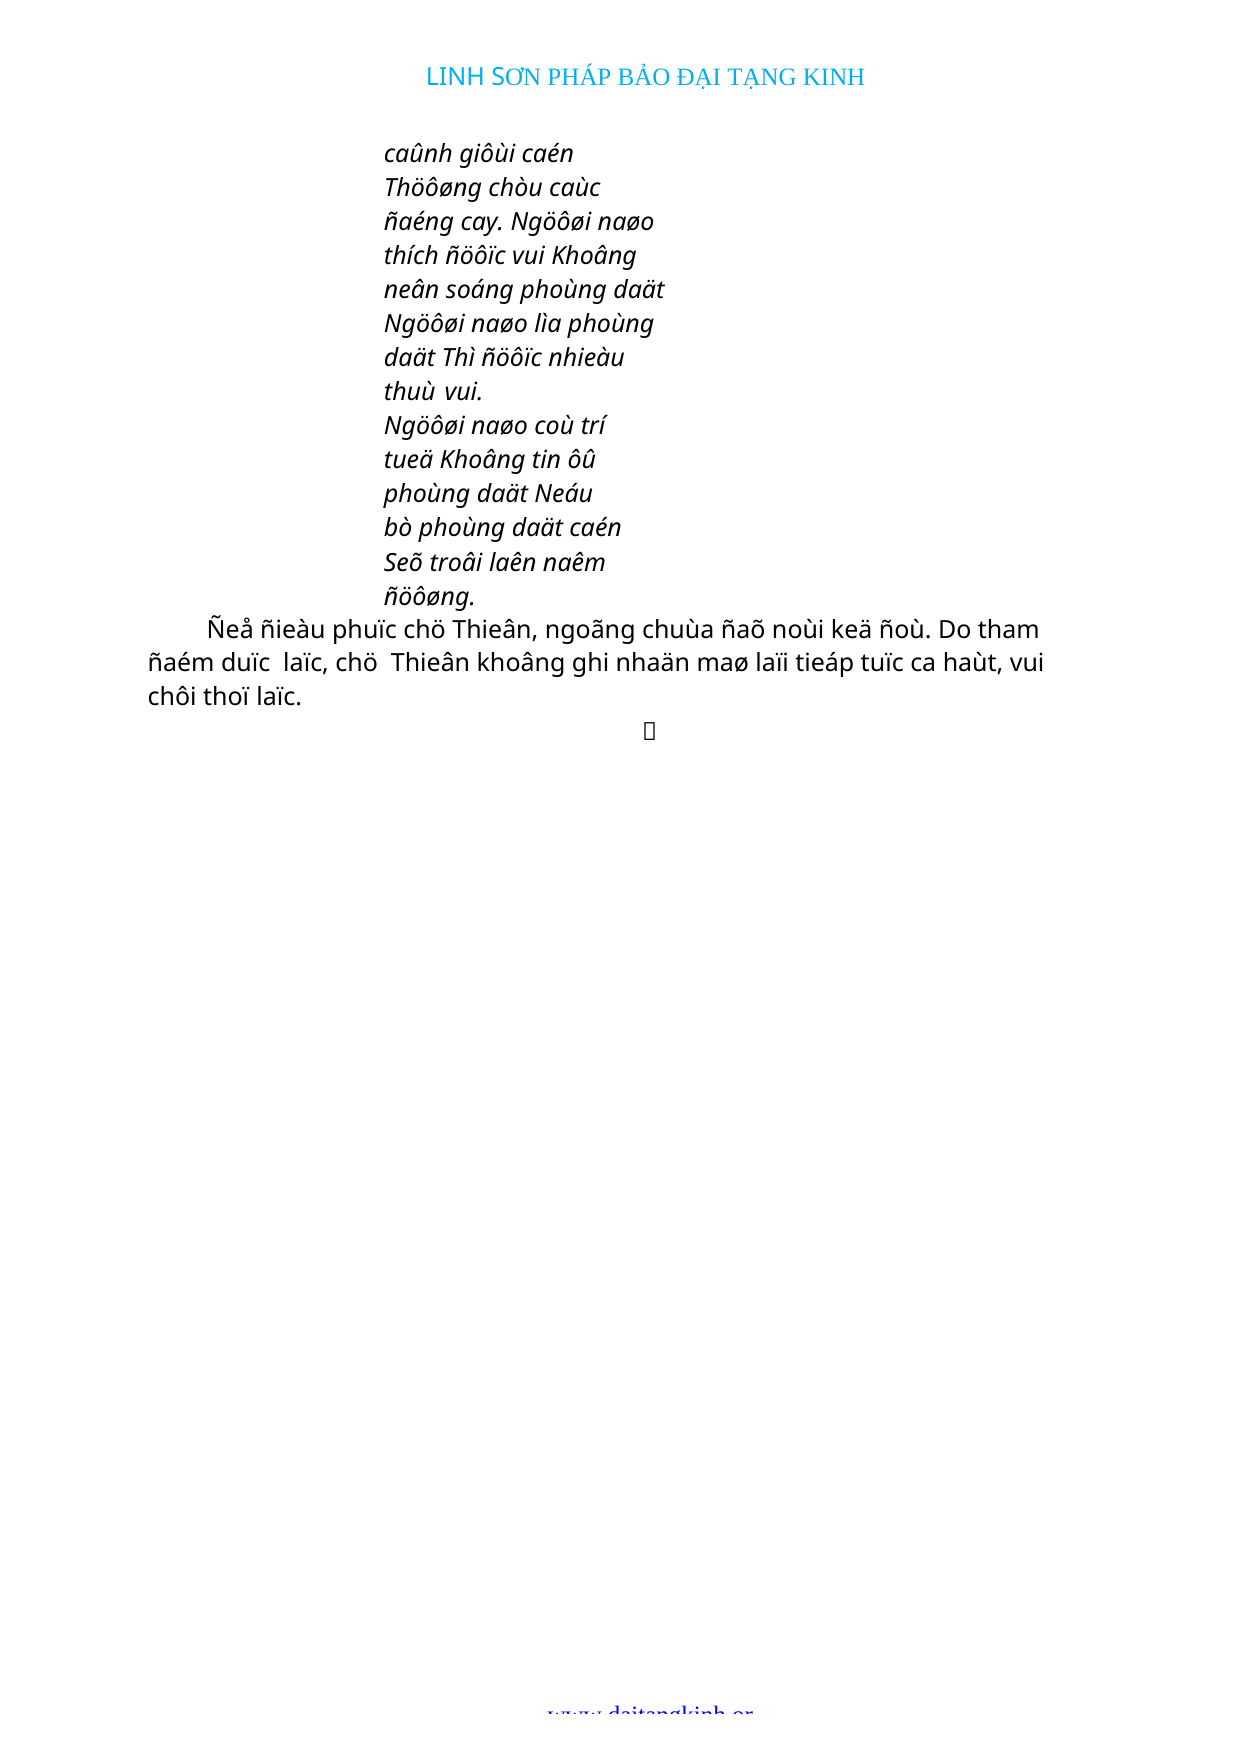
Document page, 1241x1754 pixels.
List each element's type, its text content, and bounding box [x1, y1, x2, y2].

text Ñeå ñieàu phuïc chö Thieân, ngoãng chuùa ñaõ noùi keä ñoù. Do tham ñaém duïc laïc, chö Thieân khoâng ghi nhaän maø laïi tieáp tuïc ca haùt, vui chôi thoï laïc. [147, 612, 1082, 712]
text Thöôøng chòu caùc ñaéng cay. Ngöôøi naøo thích ñöôïc vui Khoâng neân soáng phoùng daät Ngöôøi naøo lìa phoùng daät Thì ñöôïc nhieàu thuù vui. [384, 169, 666, 408]
text  [194, 714, 1105, 748]
text Ngöôøi naøo coù trí tueä Khoâng tin ôû phoùng daät Neáu bò phoùng daät caén Seõ troâi laên naêm ñöôøng. [384, 408, 627, 612]
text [384, 135, 639, 169]
